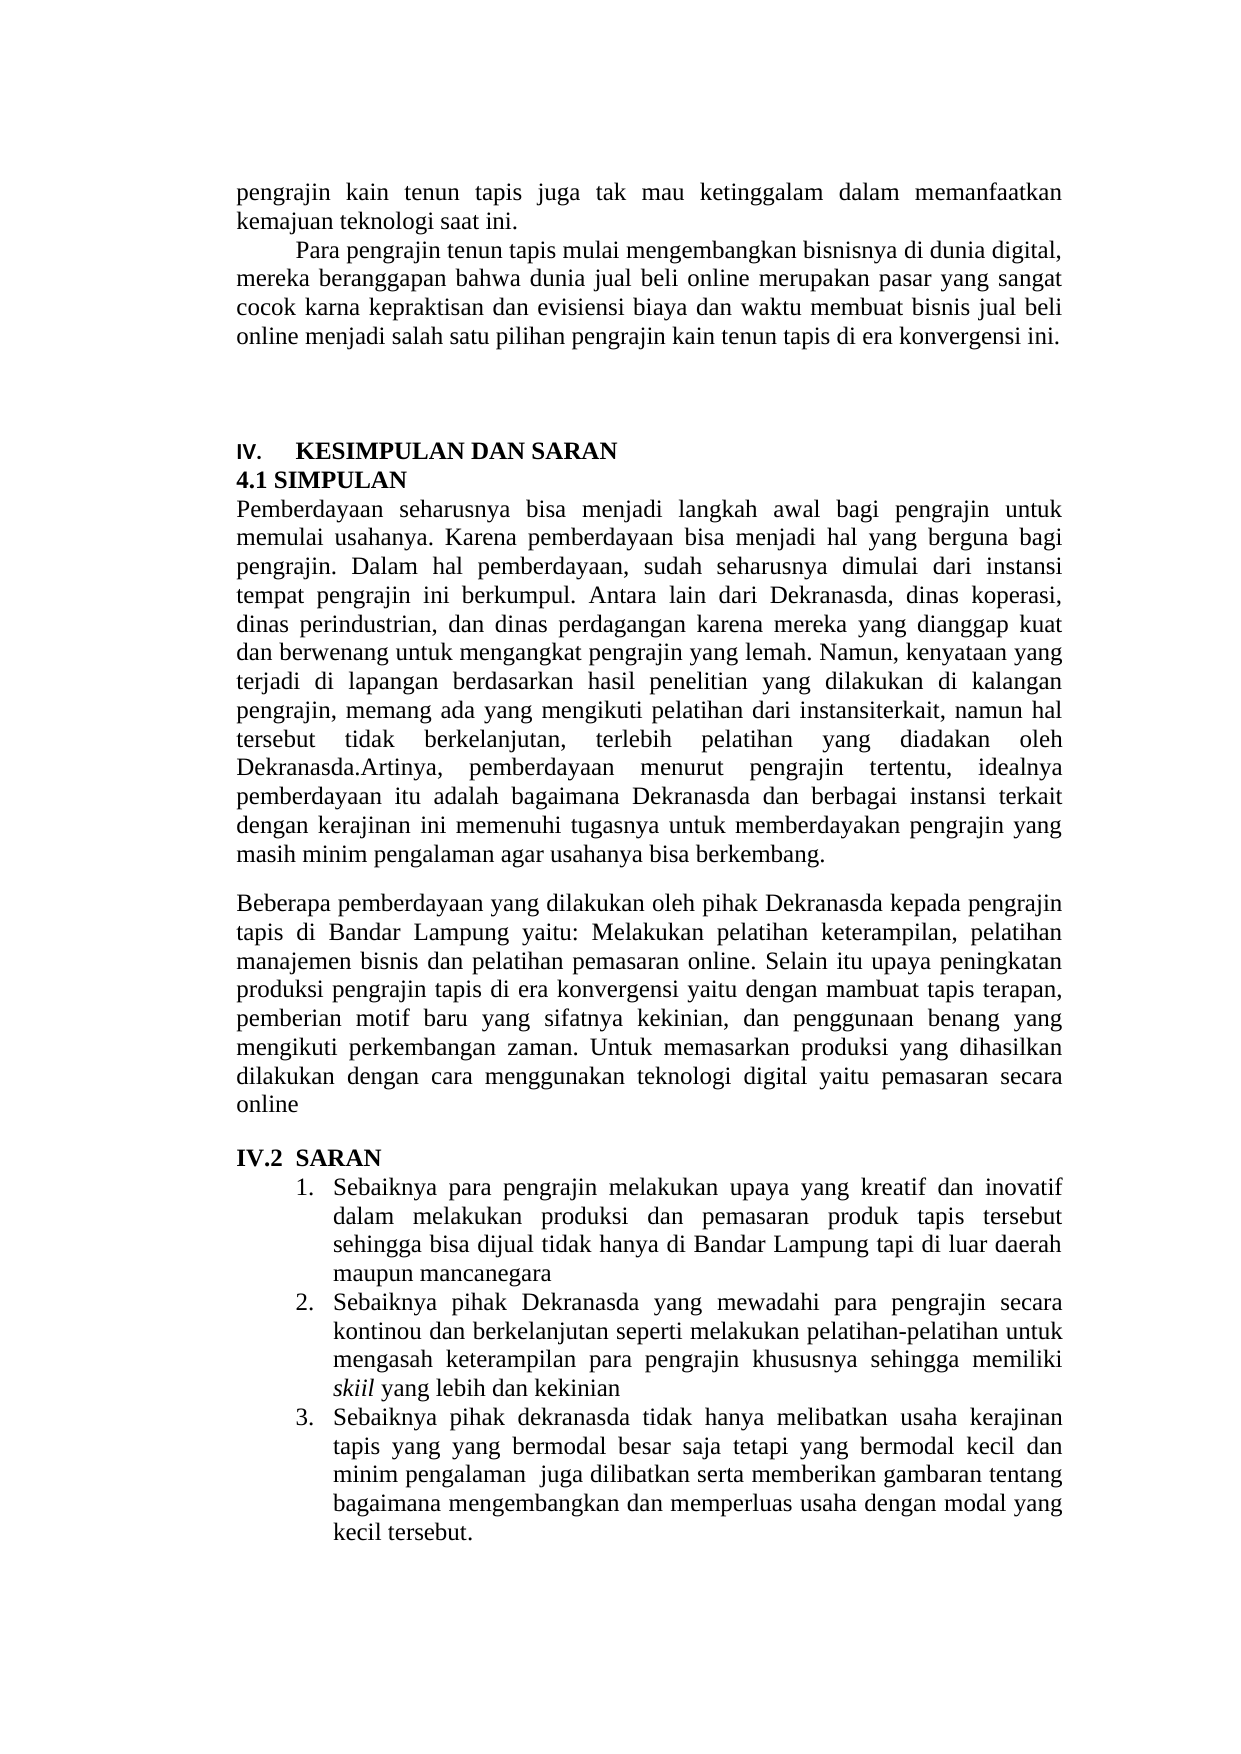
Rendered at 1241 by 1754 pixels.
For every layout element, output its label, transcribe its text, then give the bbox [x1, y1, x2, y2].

list Sebaiknya pihak Dekranasda yang mewadahi para pengrajin secara kontinou dan berkelanjutan seperti melakukan pelatihan-pelatihan untuk mengasah keterampilan para pengrajin khususnya sehingga memiliki skiil yang lebih dan kekinian [295, 1287, 1063, 1402]
list SARAN [236, 1143, 1063, 1172]
text Beberapa pemberdayaan yang dilakukan oleh pihak Dekranasda kepada pengrajin tapis di Bandar Lampung yaitu: Melakukan pelatihan keterampilan, pelatihan manajemen bisnis dan pelatihan pemasaran online. Selain itu upaya peningkatan produksi pengrajin tapis di era konvergensi yaitu dengan mambuat tapis terapan, pemberian motif baru yang sifatnya kekinian, dan penggunaan benang yang mengikuti perkembangan zaman. Untuk memasarkan produksi yang dihasilkan dilakukan dengan cara menggunakan teknologi digital yaitu pemasaran secara online [236, 888, 1063, 1118]
list Sebaiknya pihak dekranasda tidak hanya melibatkan usaha kerajinan tapis yang yang bermodal besar saja tetapi yang bermodal kecil dan minim pengalaman juga dilibatkan serta memberikan gambaran tentang bagaimana mengembangkan dan memperluas usaha dengan modal yang kecil tersebut. [295, 1402, 1063, 1546]
list KESIMPULAN DAN SARAN [236, 436, 1063, 465]
text Para pengrajin tenun tapis mulai mengembangkan bisnisnya di dunia digital, mereka beranggapan bahwa dunia jual beli online merupakan pasar yang sangat cocok karna kepraktisan dan evisiensi biaya dan waktu membuat bisnis jual beli online menjadi salah satu pilihan pengrajin kain tenun tapis di era konvergensi ini. [236, 235, 1063, 350]
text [236, 177, 1063, 235]
text Pemberdayaan seharusnya bisa menjadi langkah awal bagi pengrajin untuk memulai usahanya. Karena pemberdayaan bisa menjadi hal yang berguna bagi pengrajin. Dalam hal pemberdayaan, sudah seharusnya dimulai dari instansi tempat pengrajin ini berkumpul. Antara lain dari Dekranasda, dinas koperasi, dinas perindustrian, dan dinas perdagangan karena mereka yang dianggap kuat dan berwenang untuk mengangkat pengrajin yang lemah. Namun, kenyataan yang terjadi di lapangan berdasarkan hasil penelitian yang dilakukan di kalangan pengrajin, memang ada yang mengikuti pelatihan dari instansiterkait, namun hal tersebut tidak berkelanjutan, terlebih pelatihan yang diadakan oleh Dekranasda.Artinya, pemberdayaan menurut pengrajin tertentu, idealnya pemberdayaan itu adalah bagaimana Dekranasda dan berbagai instansi terkait dengan kerajinan ini memenuhi tugasnya untuk memberdayakan pengrajin yang masih minim pengalaman agar usahanya bisa berkembang. [236, 494, 1063, 867]
list Sebaiknya para pengrajin melakukan upaya yang kreatif dan inovatif dalam melakukan produksi dan pemasaran produk tapis tersebut sehingga bisa dijual tidak hanya di Bandar Lampung tapi di luar daerah maupun mancanegara [295, 1172, 1063, 1287]
text 4.1 SIMPULAN [236, 465, 1063, 494]
